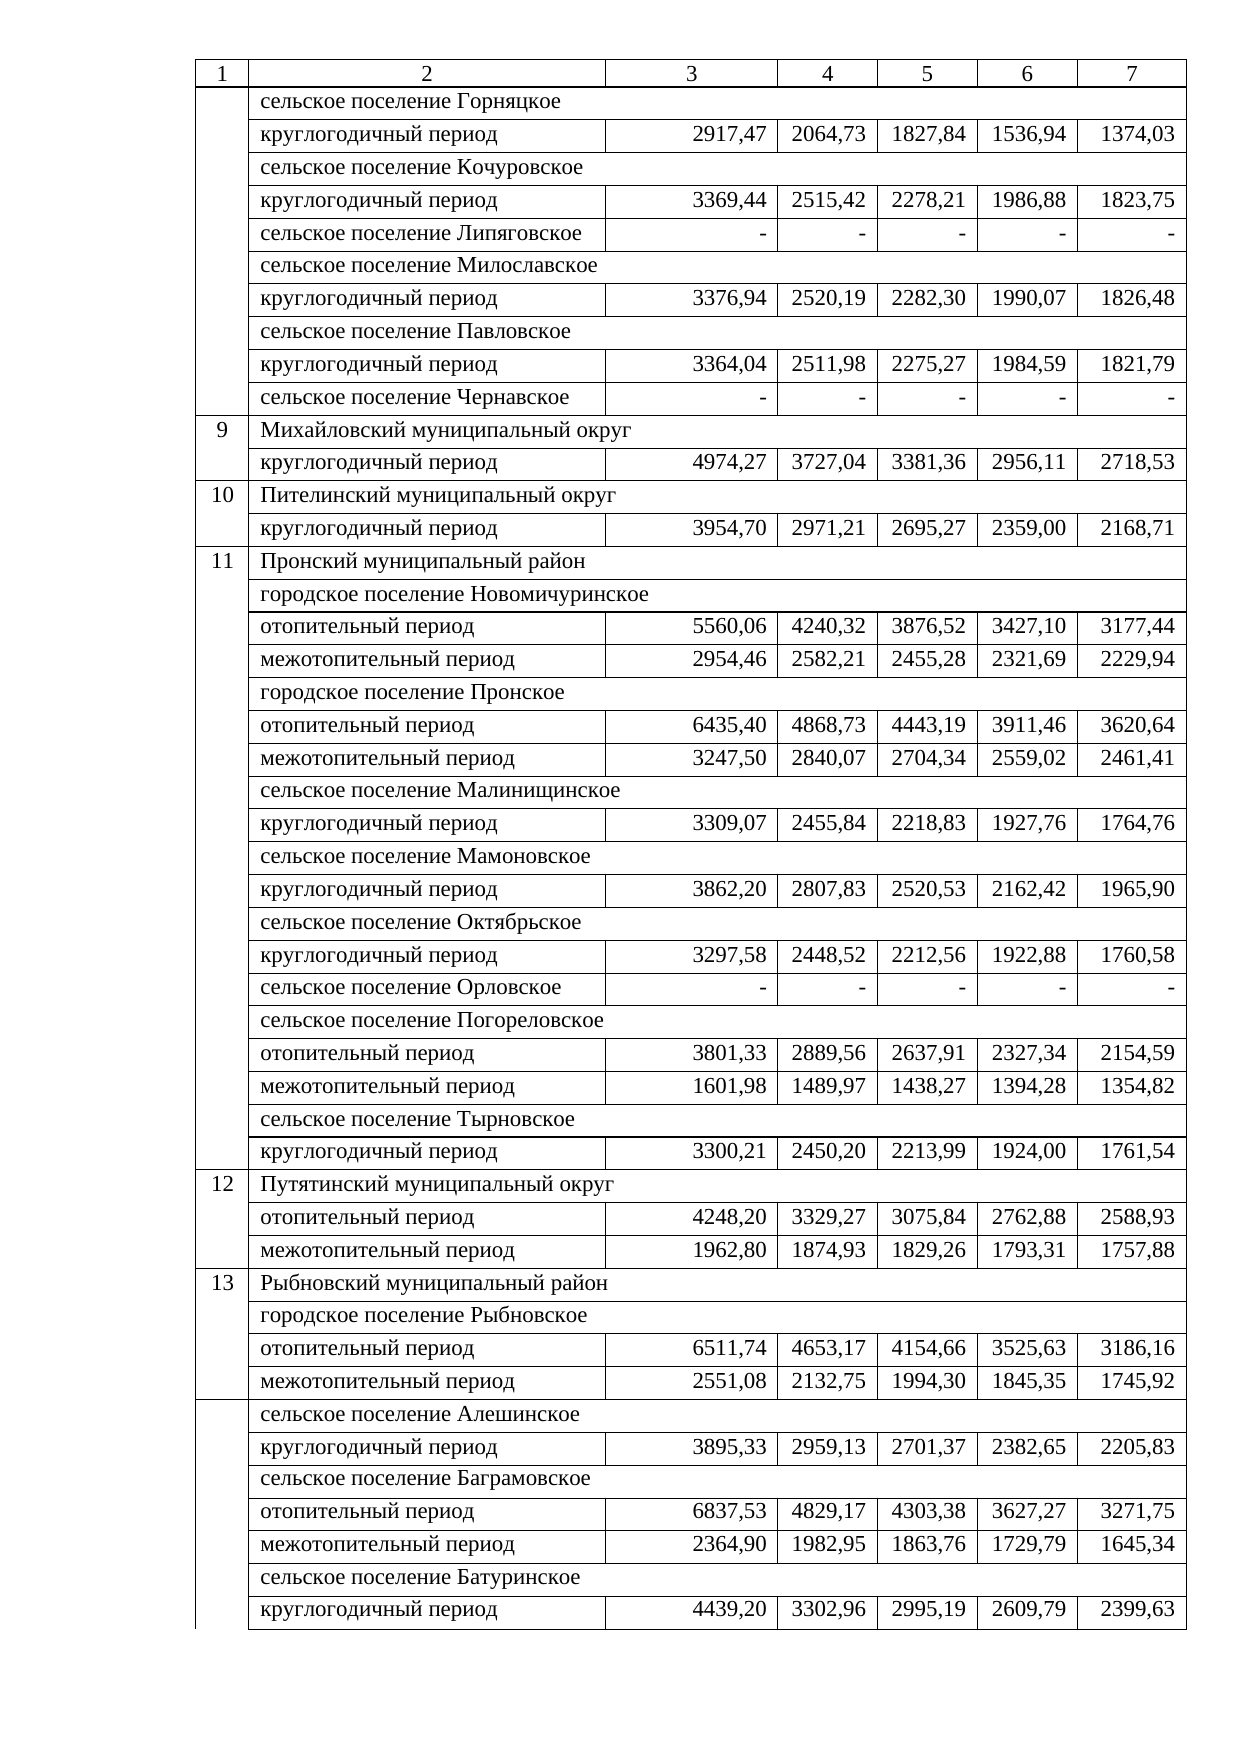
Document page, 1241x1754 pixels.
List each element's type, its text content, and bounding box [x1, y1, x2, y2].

table_cell сельское поселение Малинищинское [249, 777, 1186, 808]
table_cell [196, 973, 248, 1005]
table_cell 1863,76 [878, 1531, 977, 1563]
table_cell - [1078, 383, 1186, 414]
table_cell [196, 841, 248, 907]
table_cell [196, 88, 248, 152]
table_cell 2212,56 [878, 941, 977, 972]
table_cell [196, 251, 248, 316]
table_cell - [978, 219, 1077, 251]
table_cell [196, 1563, 248, 1629]
table_cell 4154,66 [878, 1334, 977, 1366]
table_cell сельское поселение Мамоновское [249, 842, 1186, 874]
table_cell 2971,21 [778, 514, 877, 546]
table_cell 2701,37 [878, 1433, 977, 1464]
table_cell 1645,34 [1078, 1531, 1186, 1563]
table_cell 4653,17 [778, 1334, 877, 1366]
table_cell - [1078, 974, 1186, 1005]
table_cell - [606, 219, 777, 251]
table_cell [196, 1465, 248, 1563]
table_cell сельское поселение Горняцкое [249, 88, 1186, 119]
table_cell 3895,33 [606, 1433, 777, 1464]
table_cell 2840,07 [778, 744, 877, 776]
table_cell круглогодичный период [249, 875, 605, 907]
table_cell сельское поселение Липяговское [249, 219, 605, 251]
table_cell 1962,80 [606, 1236, 777, 1268]
table_cell 1601,98 [606, 1072, 777, 1104]
table_cell 3627,27 [978, 1499, 1077, 1530]
table_header 2 [249, 60, 605, 86]
table_cell 2218,83 [878, 809, 977, 841]
table_cell 3271,75 [1078, 1499, 1186, 1530]
table_cell Пронский муниципальный район [249, 547, 1186, 579]
table_cell 2718,53 [1078, 449, 1186, 480]
table_cell 3364,04 [606, 350, 777, 382]
table_cell 2213,99 [878, 1138, 977, 1169]
table_cell отопительный период [249, 711, 605, 743]
table_cell 3876,52 [878, 613, 977, 644]
table_cell 1761,54 [1078, 1138, 1186, 1169]
table_cell 3247,50 [606, 744, 777, 776]
table_cell 5560,06 [606, 613, 777, 644]
table_cell 2762,88 [978, 1203, 1077, 1235]
table_cell 2889,56 [778, 1039, 877, 1071]
table_cell 2321,69 [978, 645, 1077, 677]
table_cell 2954,46 [606, 645, 777, 677]
table_cell 1874,93 [778, 1236, 877, 1268]
table_cell 2520,53 [878, 875, 977, 907]
table_cell [196, 218, 248, 251]
table_cell сельское поселение Алешинское [249, 1400, 1186, 1432]
table_cell круглогодичный период [249, 449, 605, 480]
table_cell 1845,35 [978, 1367, 1077, 1399]
table_cell межотопительный период [249, 1072, 605, 1104]
table_cell отопительный период [249, 1499, 605, 1530]
table_cell сельское поселение Павловское [249, 317, 1186, 349]
table_cell сельское поселение Тырновское [249, 1105, 1186, 1136]
table_cell 3862,20 [606, 875, 777, 907]
table_cell 2455,84 [778, 809, 877, 841]
table_cell 9 [196, 416, 248, 447]
table_cell 2162,42 [978, 875, 1077, 907]
table_cell 3075,84 [878, 1203, 977, 1235]
table_cell 2695,27 [878, 514, 977, 546]
table_cell 4240,32 [778, 613, 877, 644]
table_cell - [1078, 219, 1186, 251]
table_cell Путятинский муниципальный округ [249, 1170, 1186, 1202]
table_cell сельское поселение Октябрьское [249, 908, 1186, 939]
table_cell [196, 1301, 248, 1399]
table_cell 2559,02 [978, 744, 1077, 776]
table_cell 2450,20 [778, 1138, 877, 1169]
table_cell 2956,11 [978, 449, 1077, 480]
table_cell 1729,79 [978, 1531, 1077, 1563]
table_header 4 [778, 60, 877, 86]
table_cell круглогодичный период [249, 1433, 605, 1464]
table_cell межотопительный период [249, 744, 605, 776]
table_cell круглогодичный период [249, 1597, 605, 1629]
table_cell 10 [196, 481, 248, 513]
table_cell 2959,13 [778, 1433, 877, 1464]
table_cell [196, 152, 248, 218]
table_cell 3186,16 [1078, 1334, 1186, 1366]
table_cell отопительный период [249, 1039, 605, 1071]
table_cell 2399,63 [1078, 1597, 1186, 1629]
table_cell 1745,92 [1078, 1367, 1186, 1399]
table_cell - [878, 974, 977, 1005]
table_cell [196, 776, 248, 841]
table_cell сельское поселение Орловское [249, 974, 605, 1005]
table_cell 4974,27 [606, 449, 777, 480]
table_cell 2704,34 [878, 744, 977, 776]
table_cell сельское поселение Кочуровское [249, 153, 1186, 185]
table_cell 2582,21 [778, 645, 877, 677]
table_cell 4443,19 [878, 711, 977, 743]
table_cell - [878, 383, 977, 414]
table_cell сельское поселение Батуринское [249, 1564, 1186, 1596]
table_cell 2520,19 [778, 284, 877, 316]
table_header 6 [978, 60, 1077, 86]
table_cell [196, 513, 248, 546]
table_cell 13 [196, 1269, 248, 1301]
table_cell 2511,98 [778, 350, 877, 382]
table_cell 4868,73 [778, 711, 877, 743]
table_cell 1374,03 [1078, 120, 1186, 152]
table_cell городское поселение Рыбновское [249, 1302, 1186, 1333]
table_cell 2229,94 [1078, 645, 1186, 677]
table_cell - [978, 974, 1077, 1005]
table_cell 3309,07 [606, 809, 777, 841]
table_cell 1924,00 [978, 1138, 1077, 1169]
table_cell 3369,44 [606, 186, 777, 218]
table_cell Михайловский муниципальный округ [249, 416, 1186, 447]
table_cell 3427,10 [978, 613, 1077, 644]
table_cell межотопительный период [249, 645, 605, 677]
table_cell 2609,79 [978, 1597, 1077, 1629]
table_cell [196, 1005, 248, 1104]
table_cell 1823,75 [1078, 186, 1186, 218]
table_cell 3329,27 [778, 1203, 877, 1235]
table_header 5 [878, 60, 977, 86]
table_cell [196, 1400, 248, 1464]
table_cell 2364,90 [606, 1531, 777, 1563]
table_cell 1827,84 [878, 120, 977, 152]
table_cell 2205,83 [1078, 1433, 1186, 1464]
table_cell 4439,20 [606, 1597, 777, 1629]
table_cell - [778, 383, 877, 414]
table_cell 11 [196, 547, 248, 579]
table_cell [196, 579, 248, 677]
table_cell 2382,65 [978, 1433, 1077, 1464]
table_header 1 [196, 60, 248, 86]
table_header 7 [1078, 60, 1186, 86]
table_cell 1965,90 [1078, 875, 1186, 907]
table_cell Пителинский муниципальный округ [249, 481, 1186, 513]
table_cell 1927,76 [978, 809, 1077, 841]
table_cell 3620,64 [1078, 711, 1186, 743]
table_cell 4829,17 [778, 1499, 877, 1530]
table_cell 6511,74 [606, 1334, 777, 1366]
table_cell 1354,82 [1078, 1072, 1186, 1104]
table_cell 2448,52 [778, 941, 877, 972]
table_cell 1793,31 [978, 1236, 1077, 1268]
table_cell 2807,83 [778, 875, 877, 907]
table_cell 3302,96 [778, 1597, 877, 1629]
table_cell 3727,04 [778, 449, 877, 480]
table_cell сельское поселение Баграмовское [249, 1466, 1186, 1497]
table_cell городское поселение Новомичуринское [249, 580, 1186, 611]
table_cell 1982,95 [778, 1531, 877, 1563]
table_cell - [978, 383, 1077, 414]
table_cell 1821,79 [1078, 350, 1186, 382]
table_cell круглогодичный период [249, 186, 605, 218]
table_cell 3525,63 [978, 1334, 1077, 1366]
table_cell 3911,46 [978, 711, 1077, 743]
table_cell - [778, 974, 877, 1005]
table_cell отопительный период [249, 1203, 605, 1235]
table_cell 3376,94 [606, 284, 777, 316]
table_cell [196, 677, 248, 776]
table_cell - [606, 974, 777, 1005]
table_cell [196, 382, 248, 414]
table_cell 1394,28 [978, 1072, 1077, 1104]
table_cell 1826,48 [1078, 284, 1186, 316]
table_cell 2064,73 [778, 120, 877, 152]
table_cell 4248,20 [606, 1203, 777, 1235]
table_cell 2168,71 [1078, 514, 1186, 546]
table_cell межотопительный период [249, 1236, 605, 1268]
table_cell 6435,40 [606, 711, 777, 743]
table_cell межотопительный период [249, 1531, 605, 1563]
table_cell 2132,75 [778, 1367, 877, 1399]
table_cell 2275,27 [878, 350, 977, 382]
table_cell 2917,47 [606, 120, 777, 152]
table_cell 3801,33 [606, 1039, 777, 1071]
table_cell 1536,94 [978, 120, 1077, 152]
table_cell 1994,30 [878, 1367, 977, 1399]
table_cell - [878, 219, 977, 251]
table_cell сельское поселение Милославское [249, 252, 1186, 283]
table_cell круглогодичный период [249, 1138, 605, 1169]
table_cell 2327,34 [978, 1039, 1077, 1071]
table_cell 1986,88 [978, 186, 1077, 218]
table_cell 12 [196, 1170, 248, 1202]
table_cell 1438,27 [878, 1072, 977, 1104]
table_cell 1984,59 [978, 350, 1077, 382]
table_cell [196, 448, 248, 480]
table_cell 2359,00 [978, 514, 1077, 546]
table_cell круглогодичный период [249, 350, 605, 382]
table_cell 1760,58 [1078, 941, 1186, 972]
table_cell круглогодичный период [249, 809, 605, 841]
table_cell 1829,26 [878, 1236, 977, 1268]
table_cell 1757,88 [1078, 1236, 1186, 1268]
table_cell 1922,88 [978, 941, 1077, 972]
table_cell круглогодичный период [249, 941, 605, 972]
table_cell отопительный период [249, 1334, 605, 1366]
table_cell - [606, 383, 777, 414]
table_cell сельское поселение Чернавское [249, 383, 605, 414]
table_cell городское поселение Пронское [249, 678, 1186, 710]
table_cell 2637,91 [878, 1039, 977, 1071]
table_cell 3381,36 [878, 449, 977, 480]
table_cell отопительный период [249, 613, 605, 644]
table_cell 3954,70 [606, 514, 777, 546]
table_cell 2551,08 [606, 1367, 777, 1399]
table_cell 2154,59 [1078, 1039, 1186, 1071]
table_cell 3297,58 [606, 941, 777, 972]
table_cell 2588,93 [1078, 1203, 1186, 1235]
table_cell 1764,76 [1078, 809, 1186, 841]
table_cell сельское поселение Погореловское [249, 1006, 1186, 1038]
table_header 3 [606, 60, 777, 86]
table_cell 4303,38 [878, 1499, 977, 1530]
table_cell 2515,42 [778, 186, 877, 218]
table_cell круглогодичный период [249, 284, 605, 316]
table_cell 1489,97 [778, 1072, 877, 1104]
table_cell 2461,41 [1078, 744, 1186, 776]
table_cell 3177,44 [1078, 613, 1186, 644]
table_cell - [778, 219, 877, 251]
table_cell 2995,19 [878, 1597, 977, 1629]
table_cell [196, 316, 248, 382]
table_cell 6837,53 [606, 1499, 777, 1530]
table_cell 2455,28 [878, 645, 977, 677]
table_cell круглогодичный период [249, 514, 605, 546]
table_cell круглогодичный период [249, 120, 605, 152]
table_cell 3300,21 [606, 1138, 777, 1169]
table_cell 1990,07 [978, 284, 1077, 316]
table_cell Рыбновский муниципальный район [249, 1269, 1186, 1301]
table_cell [196, 1104, 248, 1169]
table_cell 2282,30 [878, 284, 977, 316]
table_cell [196, 1202, 248, 1268]
table_cell [196, 907, 248, 972]
table_cell 2278,21 [878, 186, 977, 218]
table_cell межотопительный период [249, 1367, 605, 1399]
